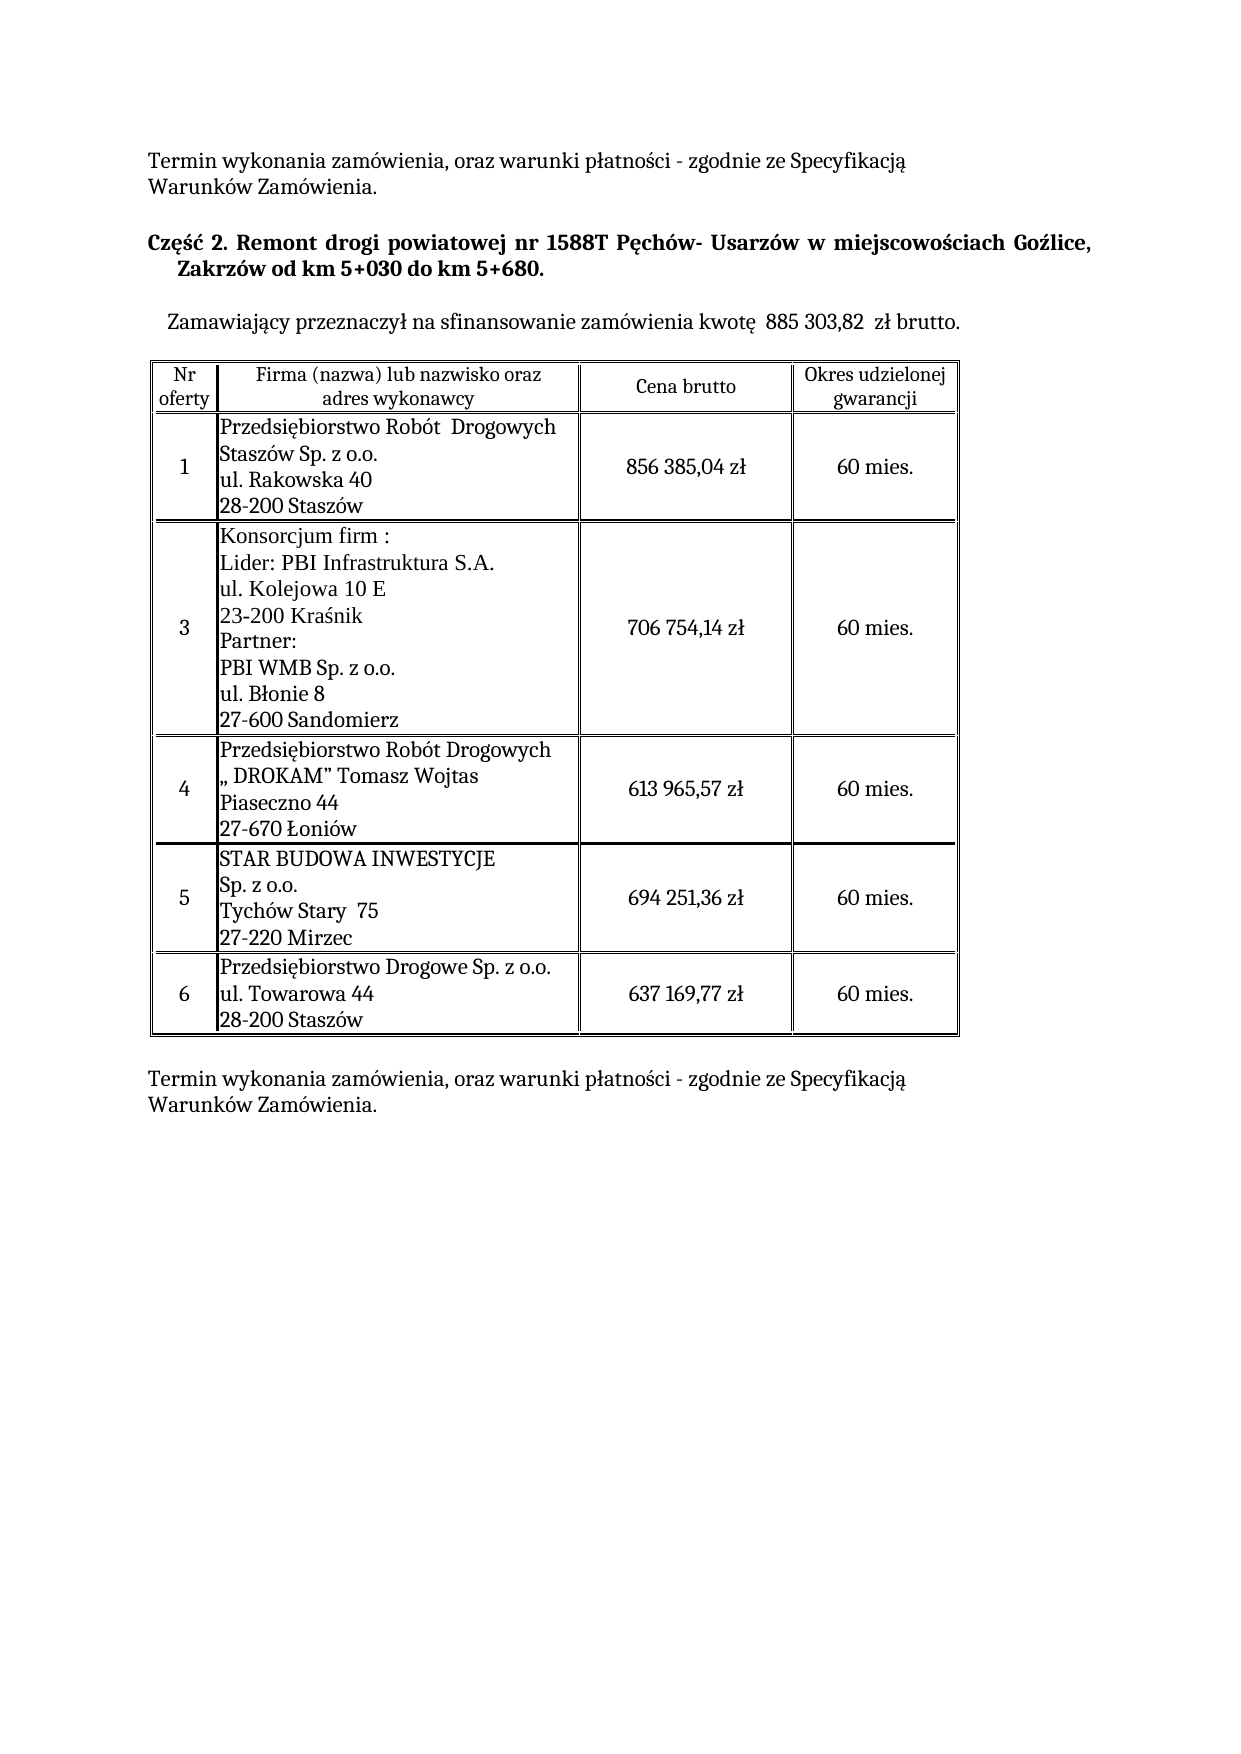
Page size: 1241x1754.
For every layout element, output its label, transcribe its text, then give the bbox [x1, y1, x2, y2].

table_cell 1 [151, 411, 217, 519]
table_cell 3 [153, 519, 216, 733]
table_header Firma (nazwa) lub nazwisko oraz adres wykonawcy [217, 363, 579, 411]
title Część 2. Remont drogi powiatowej nr 1588T Pęchów- Usarzów w miejscowościach Goźlice, Zakrzów od km 5+030 do km 5+680. [148, 229, 1093, 282]
table_cell 637 169,77 zł [580, 954, 792, 1033]
table_cell 6 [151, 951, 217, 1033]
table_cell Przedsiębiorstwo Drogowe Sp. z o.o. ul. Towarowa 44 28-200 Staszów [217, 954, 579, 1033]
table_cell 60 mies. [793, 951, 958, 1033]
table_cell 5 [153, 842, 216, 951]
table_cell Konsorcjum firm : Lider: PBI Infrastruktura S.A. ul. Kolejowa 10 E 23-200 Kraśnik Partner: PBI WMB Sp. z o.o. ul. Błonie 8 27-600 Sandomierz [219, 523, 578, 733]
table_header Cena brutto [580, 363, 792, 411]
table_cell 60 mies. [794, 734, 957, 842]
table_cell STAR BUDOWA INWESTYCJE Sp. z o.o. Tychów Stary 75 27-220 Mirzec [219, 845, 578, 951]
table_cell 60 mies. [793, 411, 958, 519]
text Zamawiający przeznaczył na sfinansowanie zamówienia kwotę 885 303,82 zł brutto. [162, 308, 1093, 335]
table_cell 694 251,36 zł [581, 845, 791, 951]
table_cell 613 965,57 zł [581, 737, 791, 842]
table_cell 60 mies. [794, 842, 957, 951]
table_cell Przedsiębiorstwo Robót Drogowych „ DROKAM” Tomasz Wojtas Piaseczno 44 27-670 Łoniów [219, 737, 578, 842]
table_header Nr oferty [153, 363, 217, 411]
table_cell 706 754,14 zł [581, 523, 791, 733]
text Termin wykonania zamówienia, oraz warunki płatności - zgodnie ze Specyfikacją Warunków Zamówienia. [148, 148, 1093, 200]
table_cell 856 385,04 zł [581, 414, 791, 519]
table_cell 4 [153, 734, 216, 842]
table_header Okres udzielonej gwarancji [793, 363, 957, 411]
table_cell 60 mies. [794, 519, 957, 733]
text Termin wykonania zamówienia, oraz warunki płatności - zgodnie ze Specyfikacją Warunków Zamówienia. [148, 1065, 1093, 1118]
table_cell Przedsiębiorstwo Robót Drogowych Staszów Sp. z o.o. ul. Rakowska 40 28-200 Staszów [219, 414, 578, 519]
